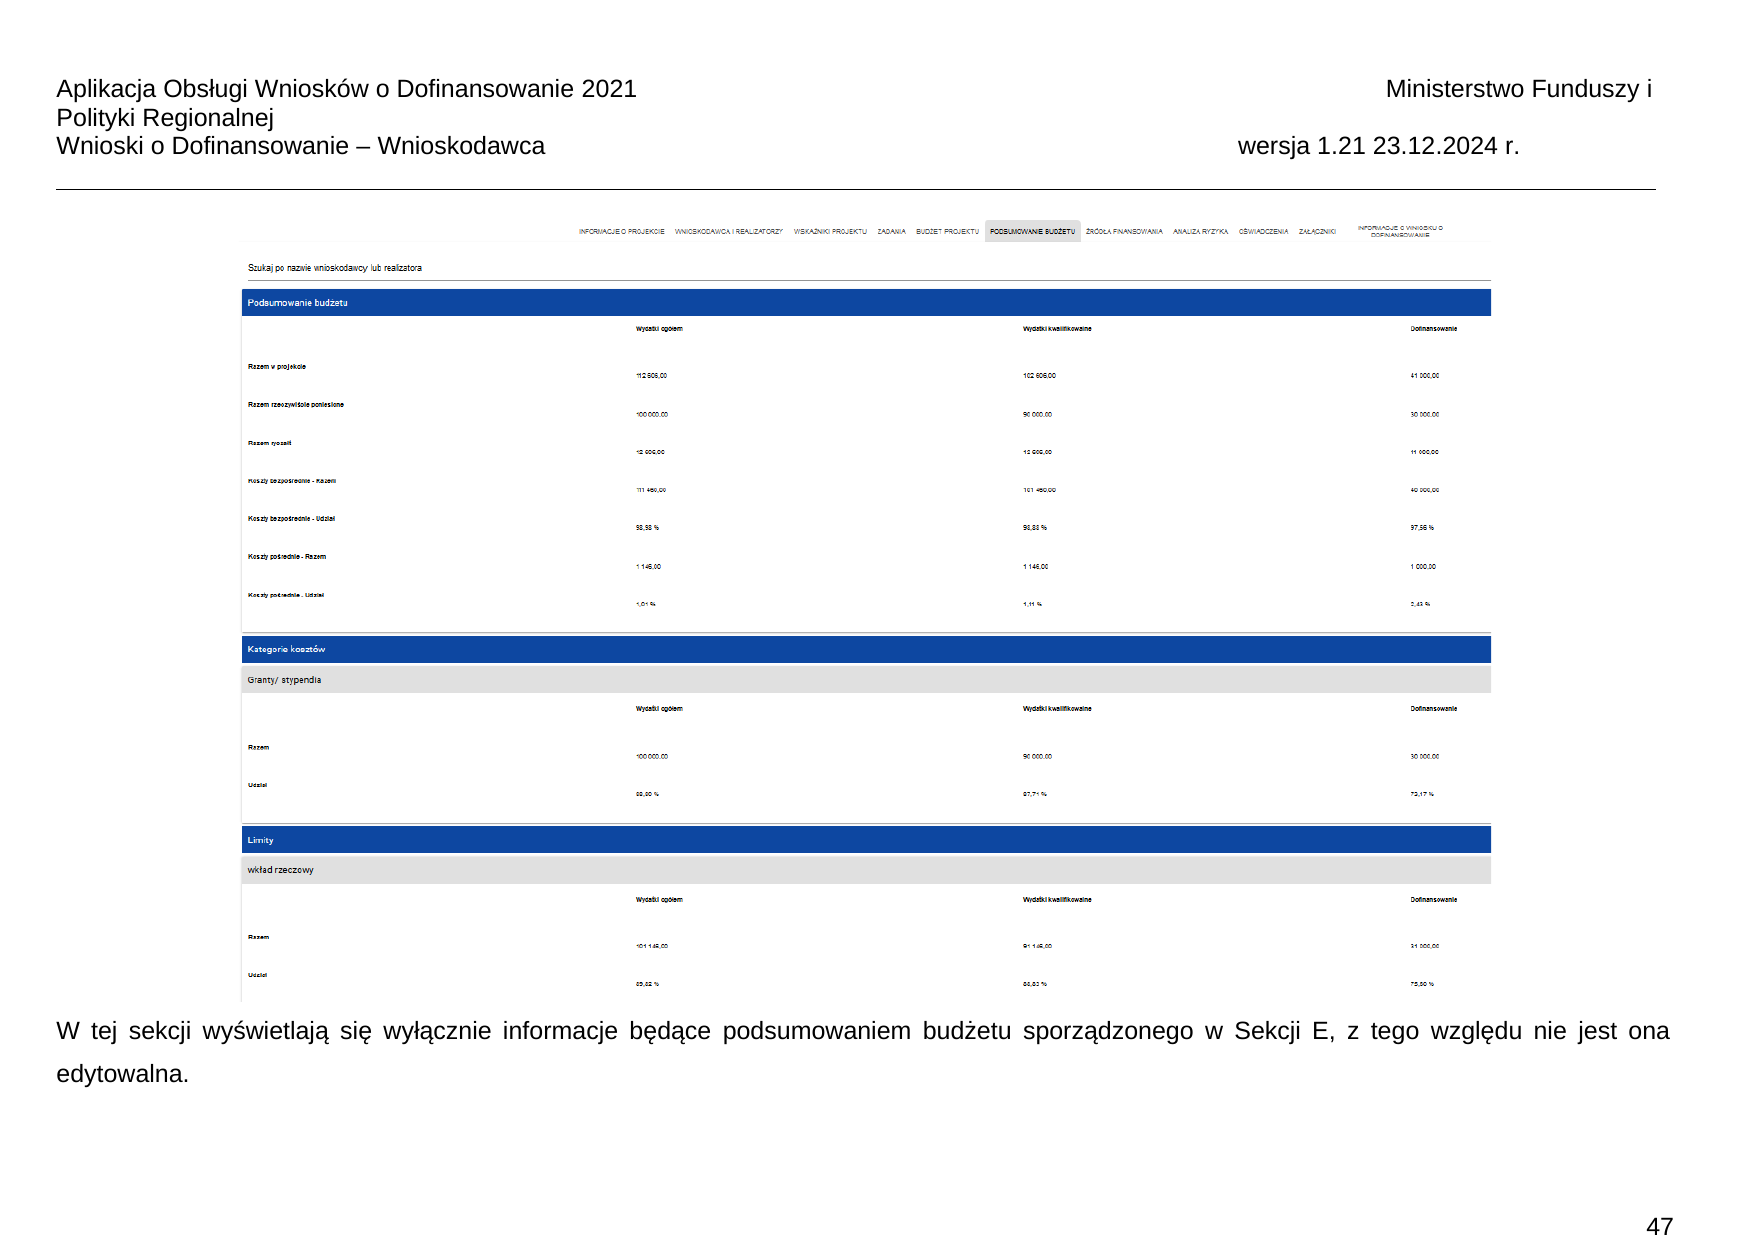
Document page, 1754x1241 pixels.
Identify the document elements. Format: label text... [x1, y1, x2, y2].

picture [238, 218, 1492, 1002]
text W tej sekcji wyświetlają się wyłącznie informacje będące podsumowaniem budżetu sporządzonego w Sekcji E, z tego względu nie jest ona edytowalna. [56, 1016, 1674, 1088]
